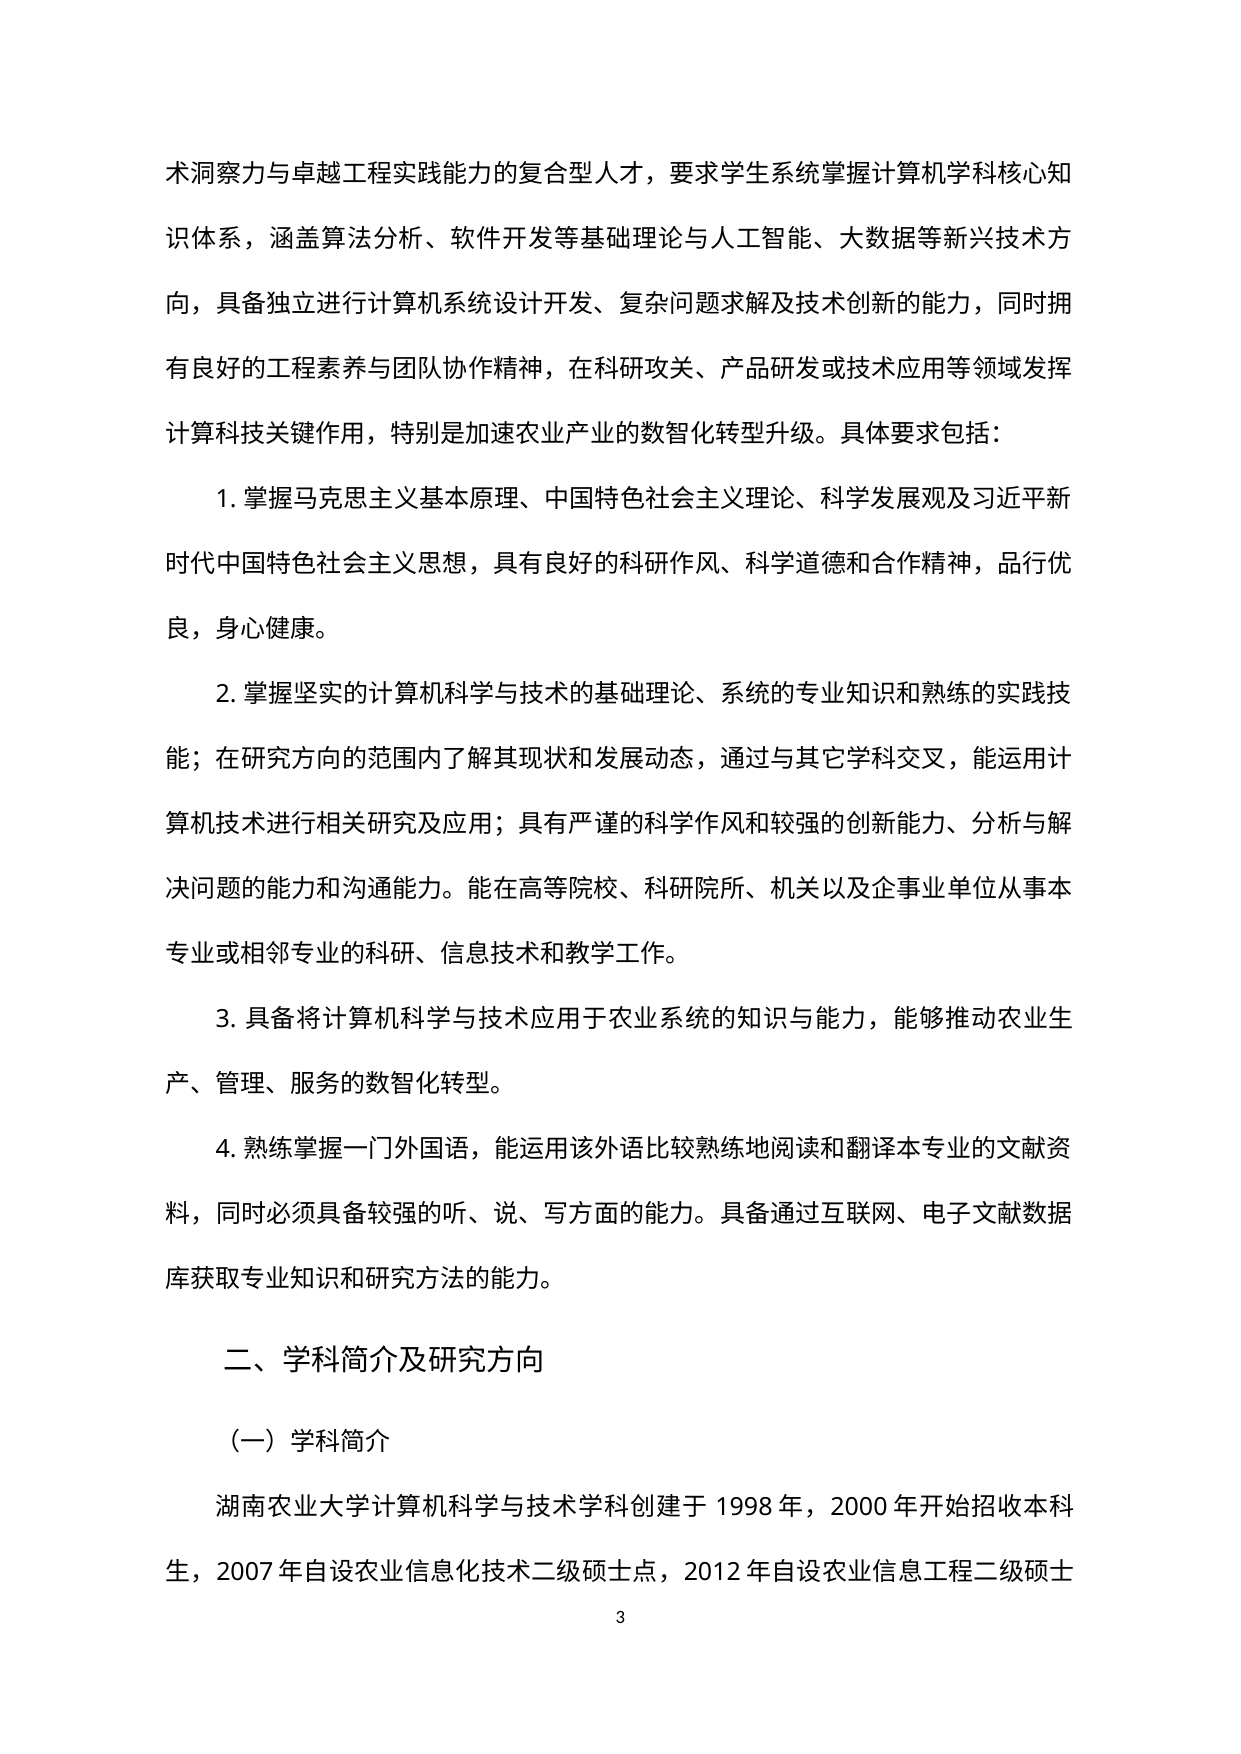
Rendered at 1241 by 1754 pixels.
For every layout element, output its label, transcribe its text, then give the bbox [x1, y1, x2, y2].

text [165, 1472, 1075, 1602]
text 2. 掌握坚实的计算机科学与技术的基础理论、系统的专业知识和熟练的实践技能；在研究方向的范围内了解其现状和发展动态，通过与其它学科交叉，能运用计算机技术进行相关研究及应用；具有严谨的科学作风和较强的创新能力、分析与解决问题的能力和沟通能力。能在高等院校、科研院所、机关以及企事业单位从事本专业或相邻专业的科研、信息技术和教学工作。 [165, 659, 1075, 984]
text 1. 掌握马克思主义基本原理、中国特色社会主义理论、科学发展观及习近平新时代中国特色社会主义思想，具有良好的科研作风、科学道德和合作精神，品行优良，身心健康。 [165, 464, 1075, 659]
text 3. 具备将计算机科学与技术应用于农业系统的知识与能力，能够推动农业生产、管理、服务的数智化转型。 [165, 984, 1075, 1114]
text （一）学科简介 [165, 1407, 1075, 1472]
text 二、学科简介及研究方向 [165, 1325, 1075, 1390]
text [165, 139, 1075, 464]
text 4. 熟练掌握一门外国语，能运用该外语比较熟练地阅读和翻译本专业的文献资料，同时必须具备较强的听、说、写方面的能力。具备通过互联网、电子文献数据库获取专业知识和研究方法的能力。 [165, 1114, 1075, 1309]
